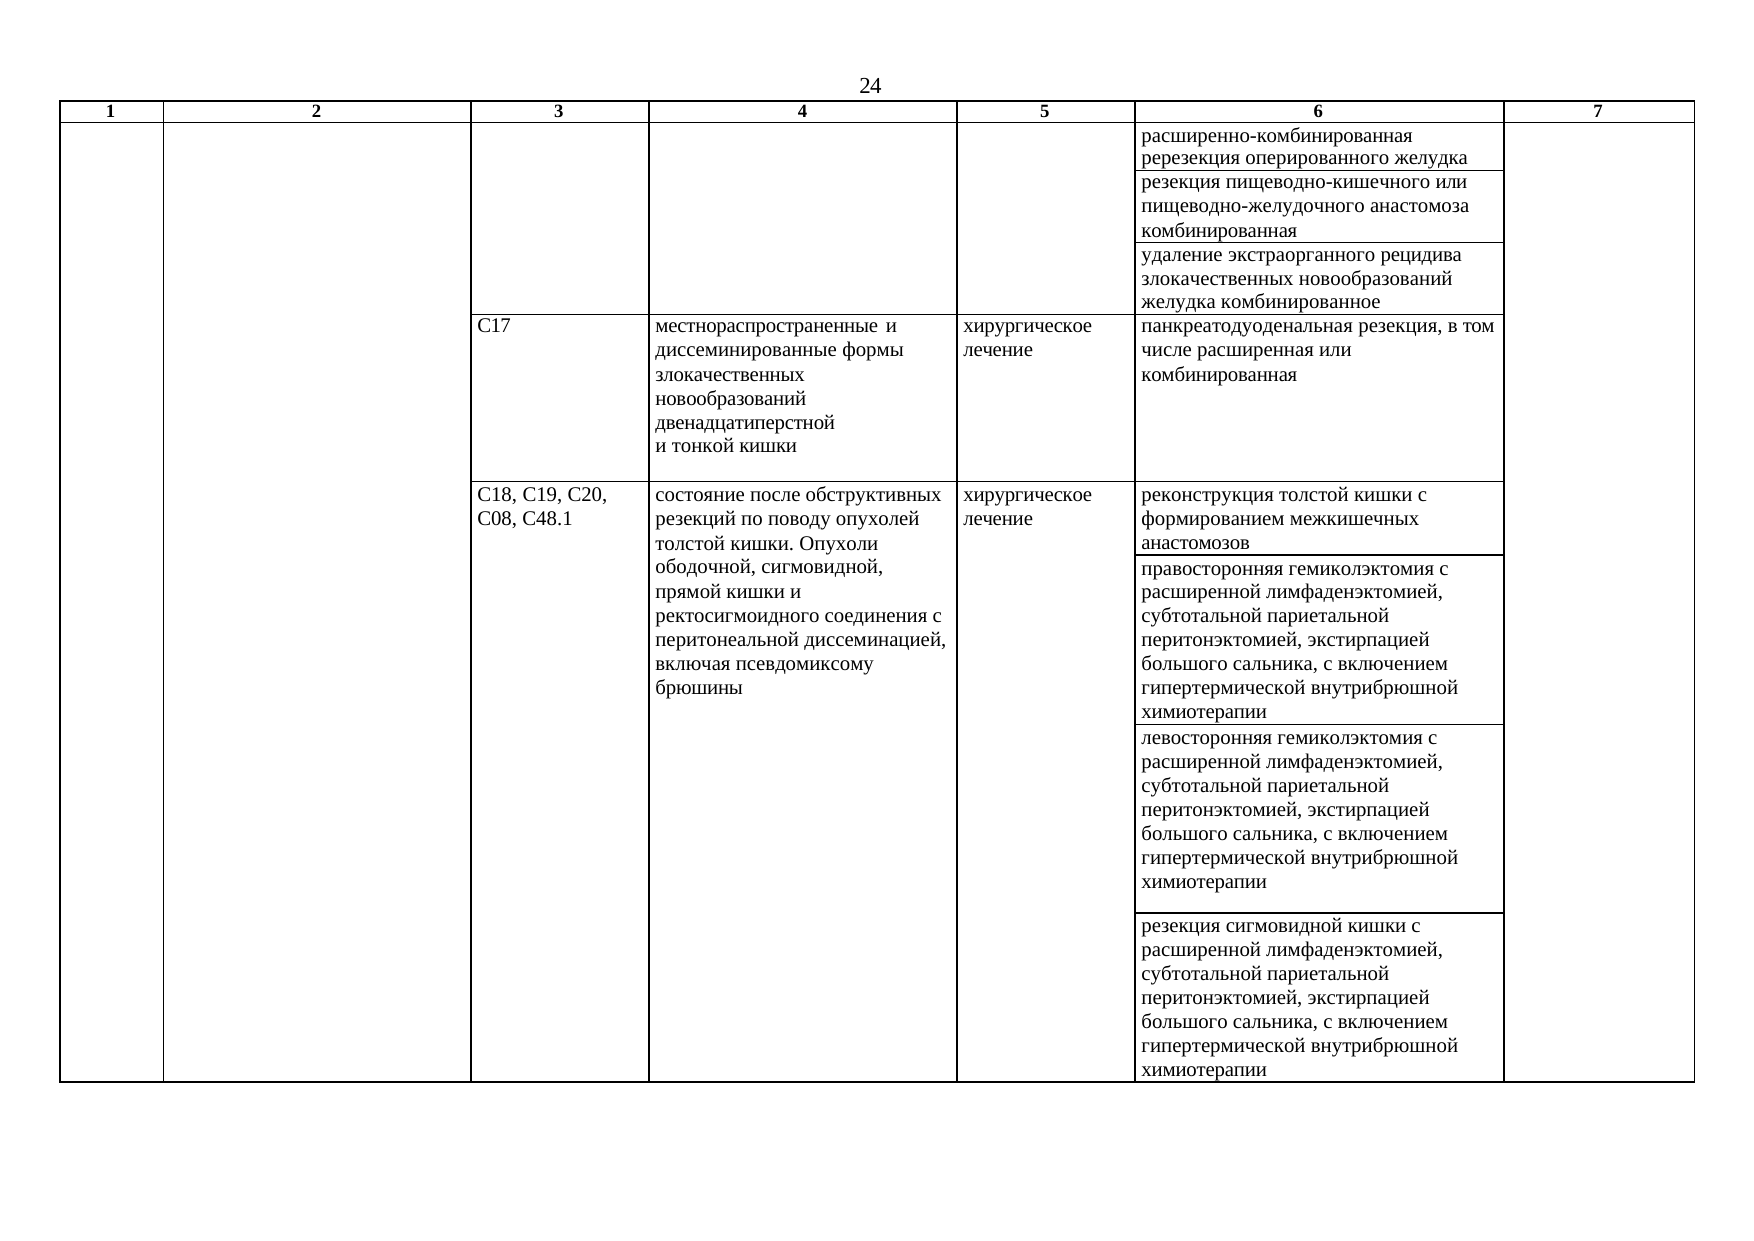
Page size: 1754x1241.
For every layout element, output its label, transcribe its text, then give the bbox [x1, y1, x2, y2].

table_header 1 [61, 102, 163, 122]
table_header 3 [472, 102, 648, 122]
table_cell местнораспространенные и диссеминированные формы злокачественных новообразований двенадцатиперстной и тонкой кишки [650, 315, 956, 481]
table_cell C17 [472, 315, 648, 481]
table_cell C18, C19, C20, C08, C48.1 [472, 482, 648, 1081]
table_header 7 [1505, 102, 1694, 122]
table_cell [1505, 123, 1694, 1081]
table_cell [650, 123, 956, 313]
table_cell хирургическое лечение [958, 315, 1134, 481]
table_cell хирургическое лечение [958, 482, 1134, 1081]
table_cell правосторонняя гемиколэктомия с расширенной лимфаденэктомией, субтотальной париетальной перитонэктомией, экстирпацией большого сальника, с включением гипертермической внутрибрюшной химиотерапии [1136, 556, 1503, 723]
table_cell левосторонняя гемиколэктомия с расширенной лимфаденэктомией, субтотальной париетальной перитонэктомией, экстирпацией большого сальника, с включением гипертермической внутрибрюшной химиотерапии [1136, 725, 1503, 912]
table_cell [958, 123, 1134, 313]
table_cell удаление экстраорганного рецидива злокачественных новообразований желудка комбинированное [1136, 243, 1503, 313]
table_cell расширенно-комбинированная ререзекция оперированного желудка [1136, 123, 1503, 169]
table_cell [472, 123, 648, 313]
table_header 5 [958, 102, 1134, 122]
table_header 6 [1136, 102, 1503, 122]
table_cell [164, 123, 470, 1081]
table_cell [61, 123, 163, 1081]
table_header 2 [164, 102, 470, 122]
table_cell состояние после обструктивных резекций по поводу опухолей толстой кишки. Опухоли ободочной, сигмовидной, прямой кишки и ректосигмоидного соединения с перитонеальной диссеминацией, включая псевдомиксому брюшины [650, 482, 956, 1081]
table_header 4 [650, 102, 956, 122]
table_cell реконструкция толстой кишки с формированием межкишечных анастомозов [1136, 482, 1503, 554]
table_cell панкреатодуоденальная резекция, в том числе расширенная или комбинированная [1136, 315, 1503, 481]
table_cell резекция пищеводно-кишечного или пищеводно-желудочного анастомоза комбинированная [1136, 171, 1503, 242]
table_cell резекция сигмовидной кишки с расширенной лимфаденэктомией, субтотальной париетальной перитонэктомией, экстирпацией большого сальника, с включением гипертермической внутрибрюшной химиотерапии [1136, 914, 1503, 1081]
